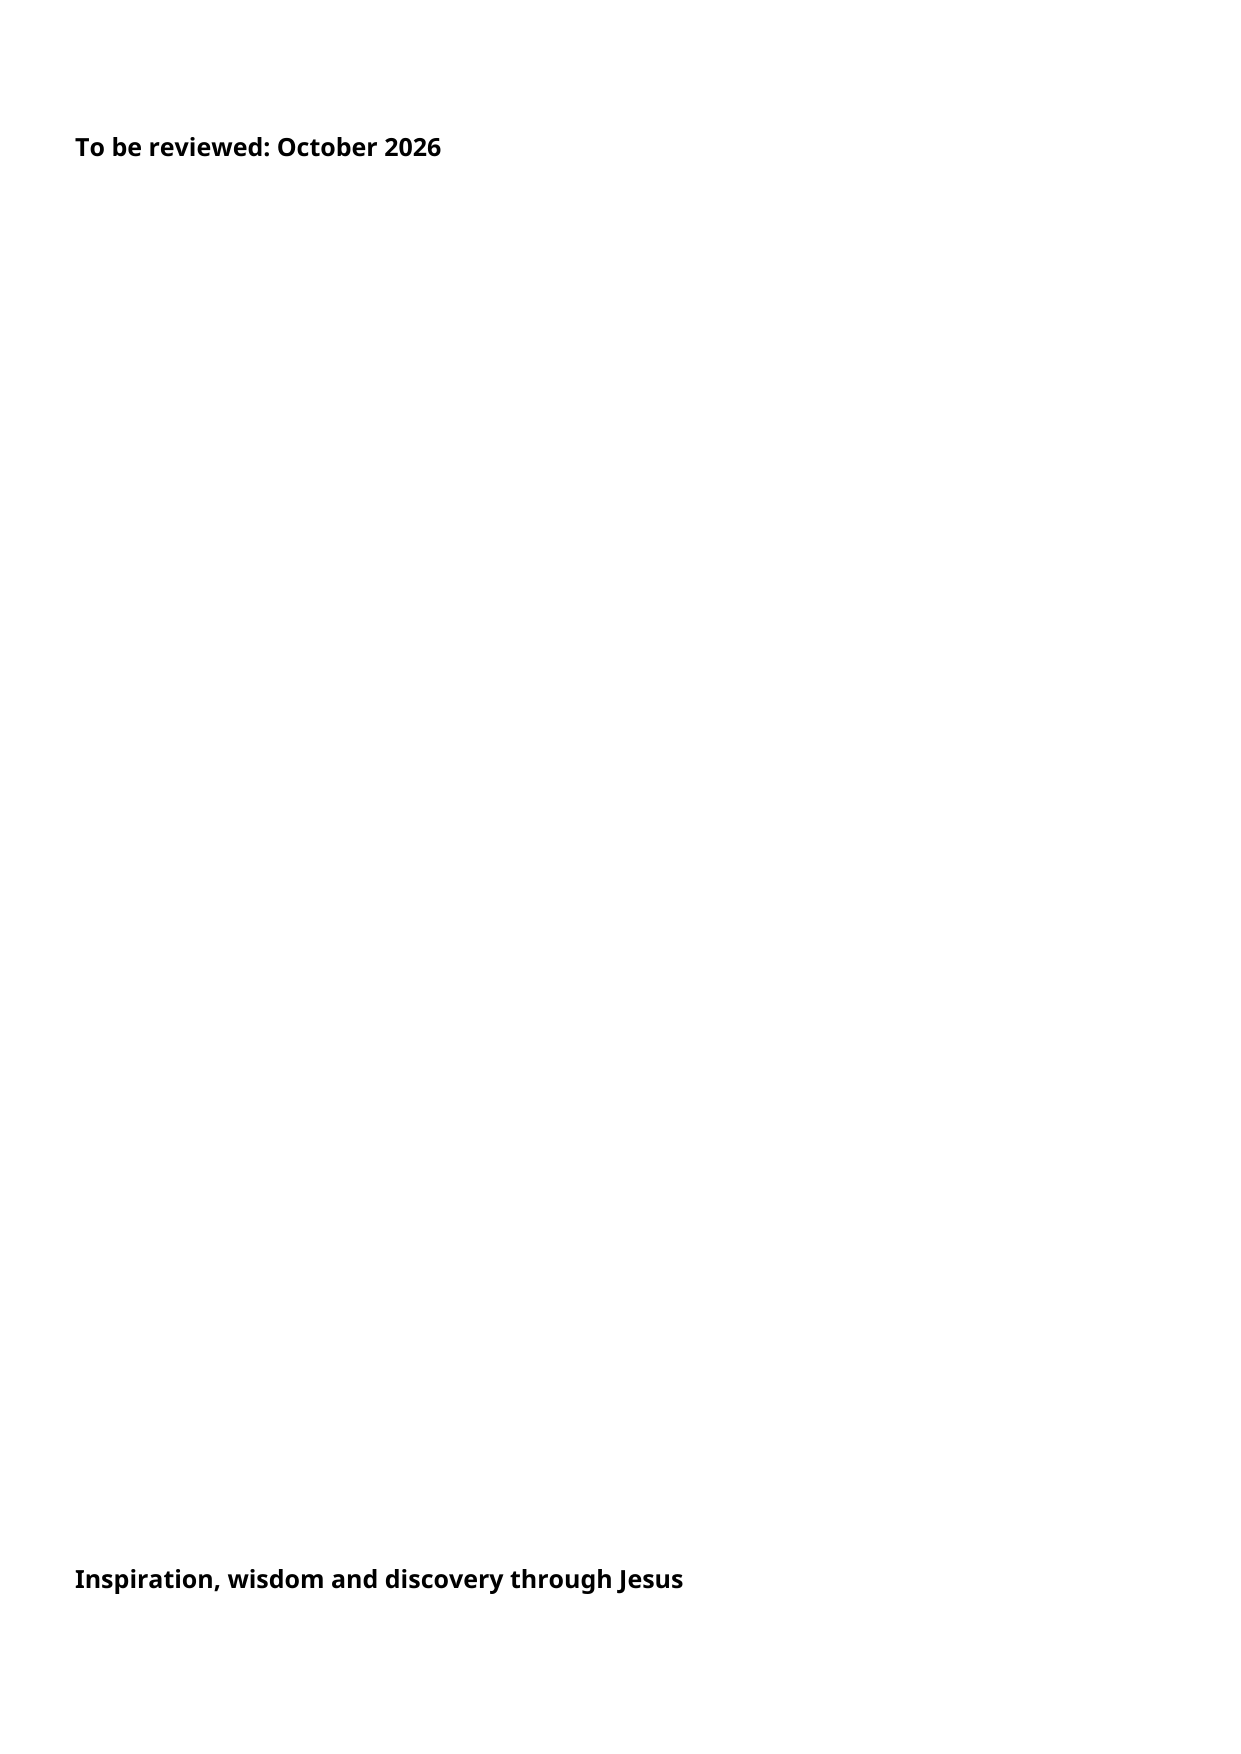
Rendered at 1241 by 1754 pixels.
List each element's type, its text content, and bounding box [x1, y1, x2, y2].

text To be reviewed: October 2026 [75, 130, 1165, 164]
